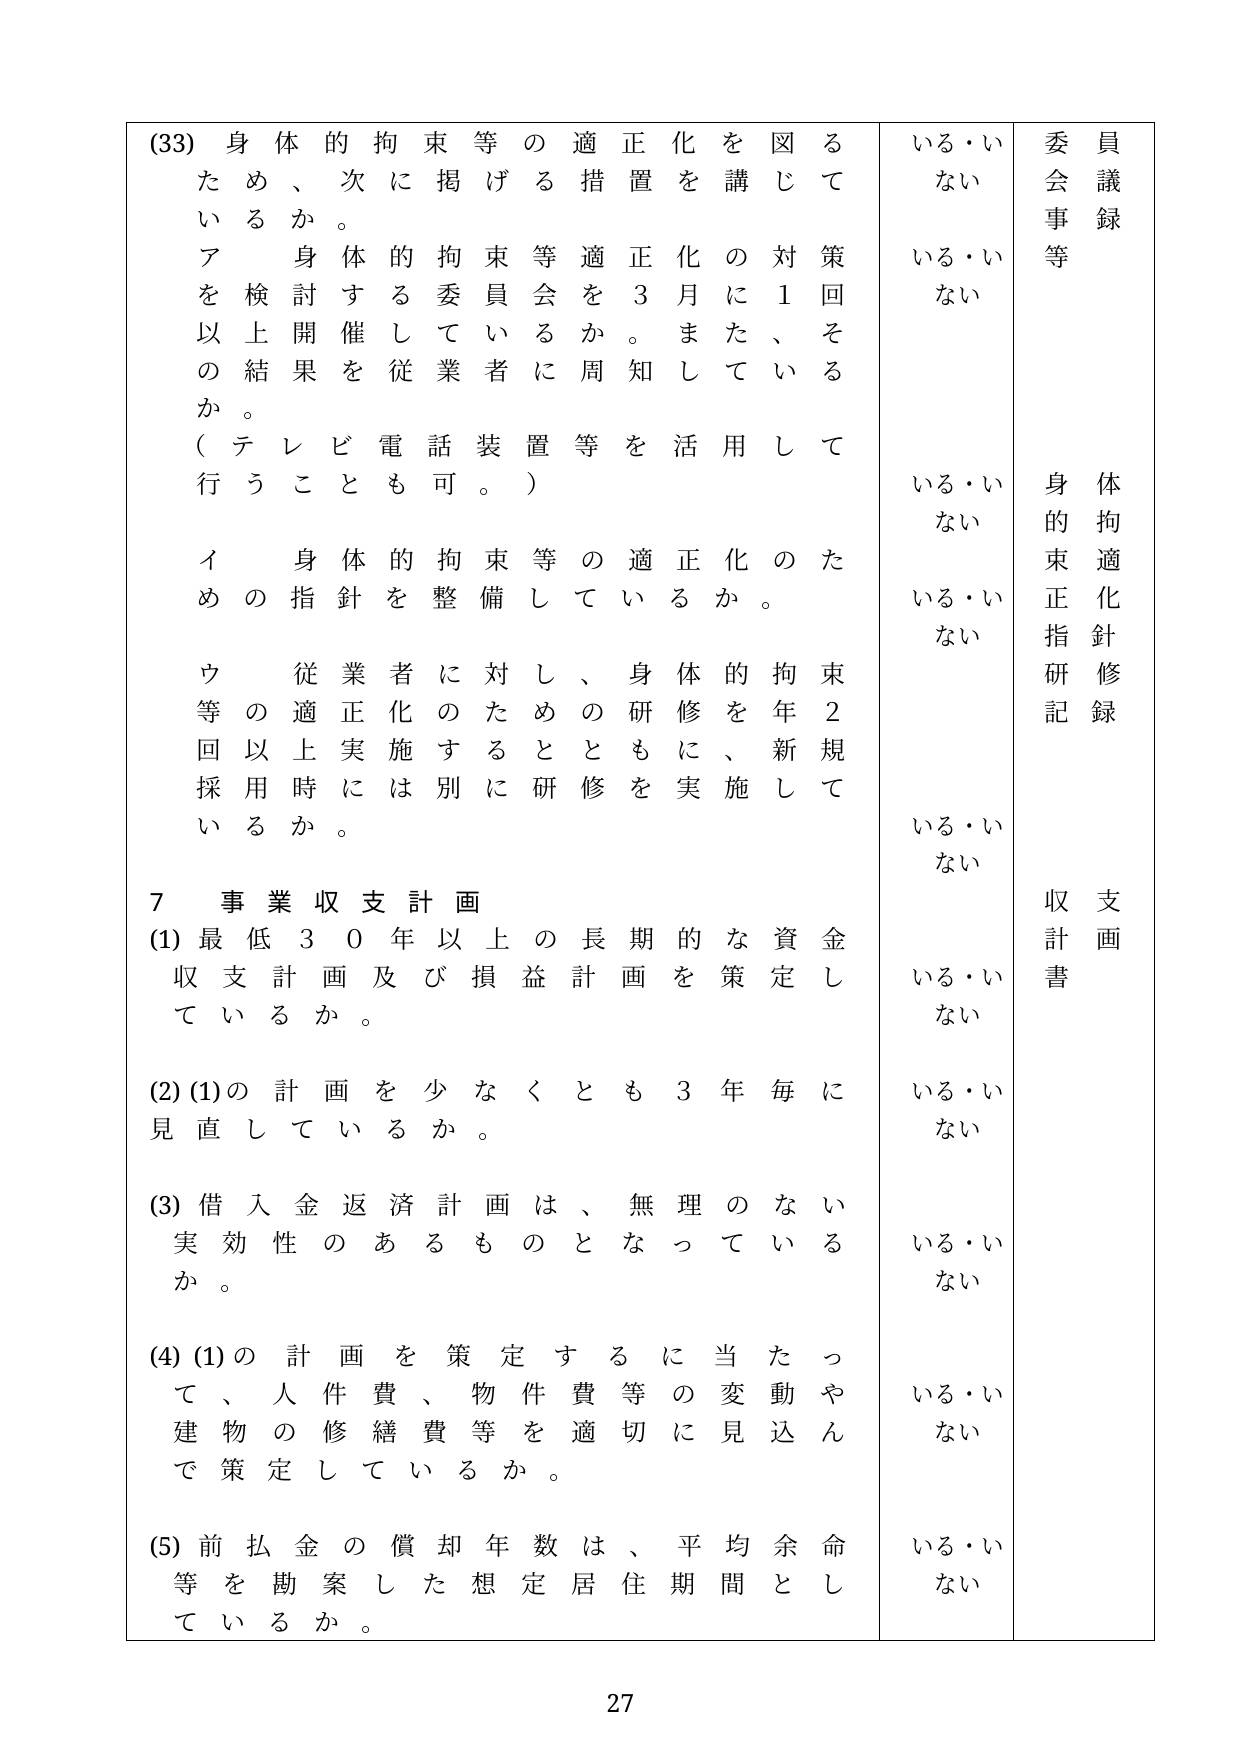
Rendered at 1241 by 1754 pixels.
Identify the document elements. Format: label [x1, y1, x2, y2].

table_cell [127, 123, 879, 1639]
table_cell [880, 123, 1013, 1639]
table_cell [1014, 123, 1154, 1639]
